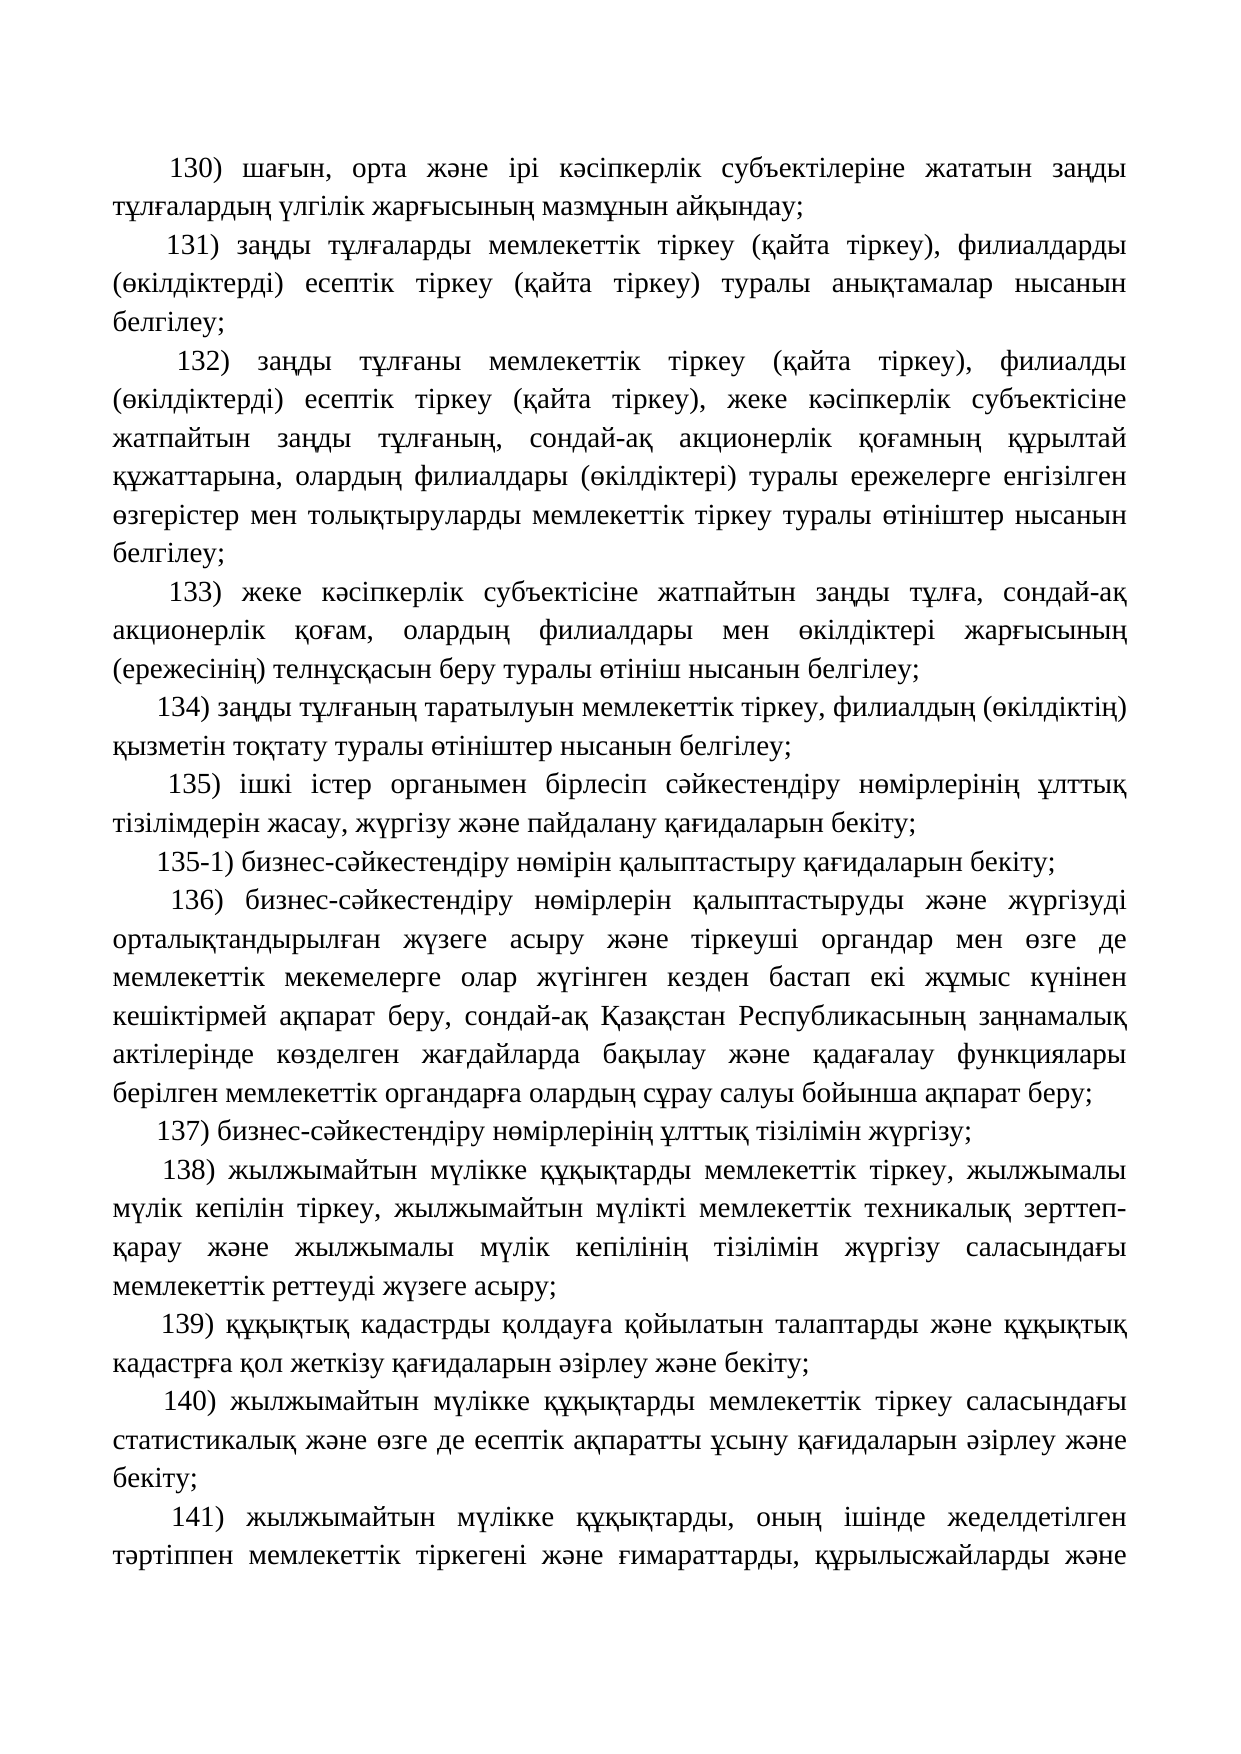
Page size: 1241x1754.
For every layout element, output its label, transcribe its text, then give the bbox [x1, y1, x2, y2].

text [112, 1499, 1128, 1571]
text 137) бизнес-сәйкестендіру нөмірлерінің ұлттық тізілімін жүргізу; [112, 1113, 1128, 1147]
text 130) шағын, орта және ірі кәсiпкерлiк субъектiлеріне жататын заңды тұлғалардың үлгілік жарғысының мазмұнын айқындау; [112, 150, 1128, 222]
text 139) құқықтық кадастрды қолдауға қойылатын талаптарды және құқықтық кадастрға қол жеткізу қағидаларын әзірлеу және бекіту; [112, 1306, 1128, 1378]
text 136) бизнес-сәйкестендіру нөмірлерін қалыптастыруды және жүргізуді орталықтандырылған жүзеге асыру және тіркеуші органдар мен өзге де мемлекеттік мекемелерге олар жүгінген кезден бастап екі жұмыс күнінен кешіктірмей ақпарат беру, сондай-ақ Қазақстан Республикасының заңнамалық актілерінде көзделген жағдайларда бақылау және қадағалау функциялары берілген мемлекеттік органдарға олардың сұрау салуы бойынша ақпарат беру; [112, 882, 1128, 1108]
text 135) ішкі істер органымен бірлесіп сәйкестендіру нөмірлерінің ұлттық тізілімдерін жасау, жүргізу және пайдалану қағидаларын бекіту; [112, 767, 1128, 839]
text 140) жылжымайтын мүлікке құқықтарды мемлекеттік тіркеу саласындағы статистикалық және өзге де есептік ақпаратты ұсыну қағидаларын әзiрлеу және бекiту; [112, 1383, 1128, 1494]
text 132) заңды тұлғаны мемлекеттiк тiркеу (қайта тіркеу), филиалды (өкілдіктерді) есептік тіркеу (қайта тіркеу), жеке кәсіпкерлік субъектісіне жатпайтын заңды тұлғаның, сондай-ақ акционерлік қоғамның құрылтай құжаттарына, олардың филиалдары (өкілдіктері) туралы ережелерге енгізілген өзгерістер мен толықтыруларды мемлекеттік тіркеу туралы өтініштер нысанын белгілеу; [112, 343, 1128, 569]
text 138) жылжымайтын мүлікке құқықтарды мемлекеттік тіркеу, жылжымалы мүлік кепілін тіркеу, жылжымайтын мүлікті мемлекеттік техникалық зерттеп-қарау және жылжымалы мүлік кепілінің тізілімін жүргізу саласындағы мемлекеттік реттеуді жүзеге асыру; [112, 1152, 1128, 1301]
text 133) жеке кәсiпкерлiк субъектiсiне жатпайтын заңды тұлға, сондай-ақ акционерлiк қоғам, олардың филиалдары мен өкiлдiктерi жарғысының (ережесiнiң) телнұсқасын беру туралы өтініш нысанын белгілеу; [112, 574, 1128, 684]
text 135-1) бизнес-сәйкестендіру нөмірін қалыптастыру қағидаларын бекіту; [112, 844, 1128, 877]
text 134) заңды тұлғаның таратылуын мемлекеттік тiркеу, филиалдың (өкiлдiктiң) қызметiн тоқтату туралы өтiнiштер нысанын белгілеу; [112, 689, 1128, 762]
text 131) заңды тұлғаларды мемлекеттiк тiркеу (қайта тіркеу), филиалдарды (өкiлдiктерді) есептiк тiркеу (қайта тiркеу) туралы анықтамалар нысанын белгiлеу; [112, 227, 1128, 338]
